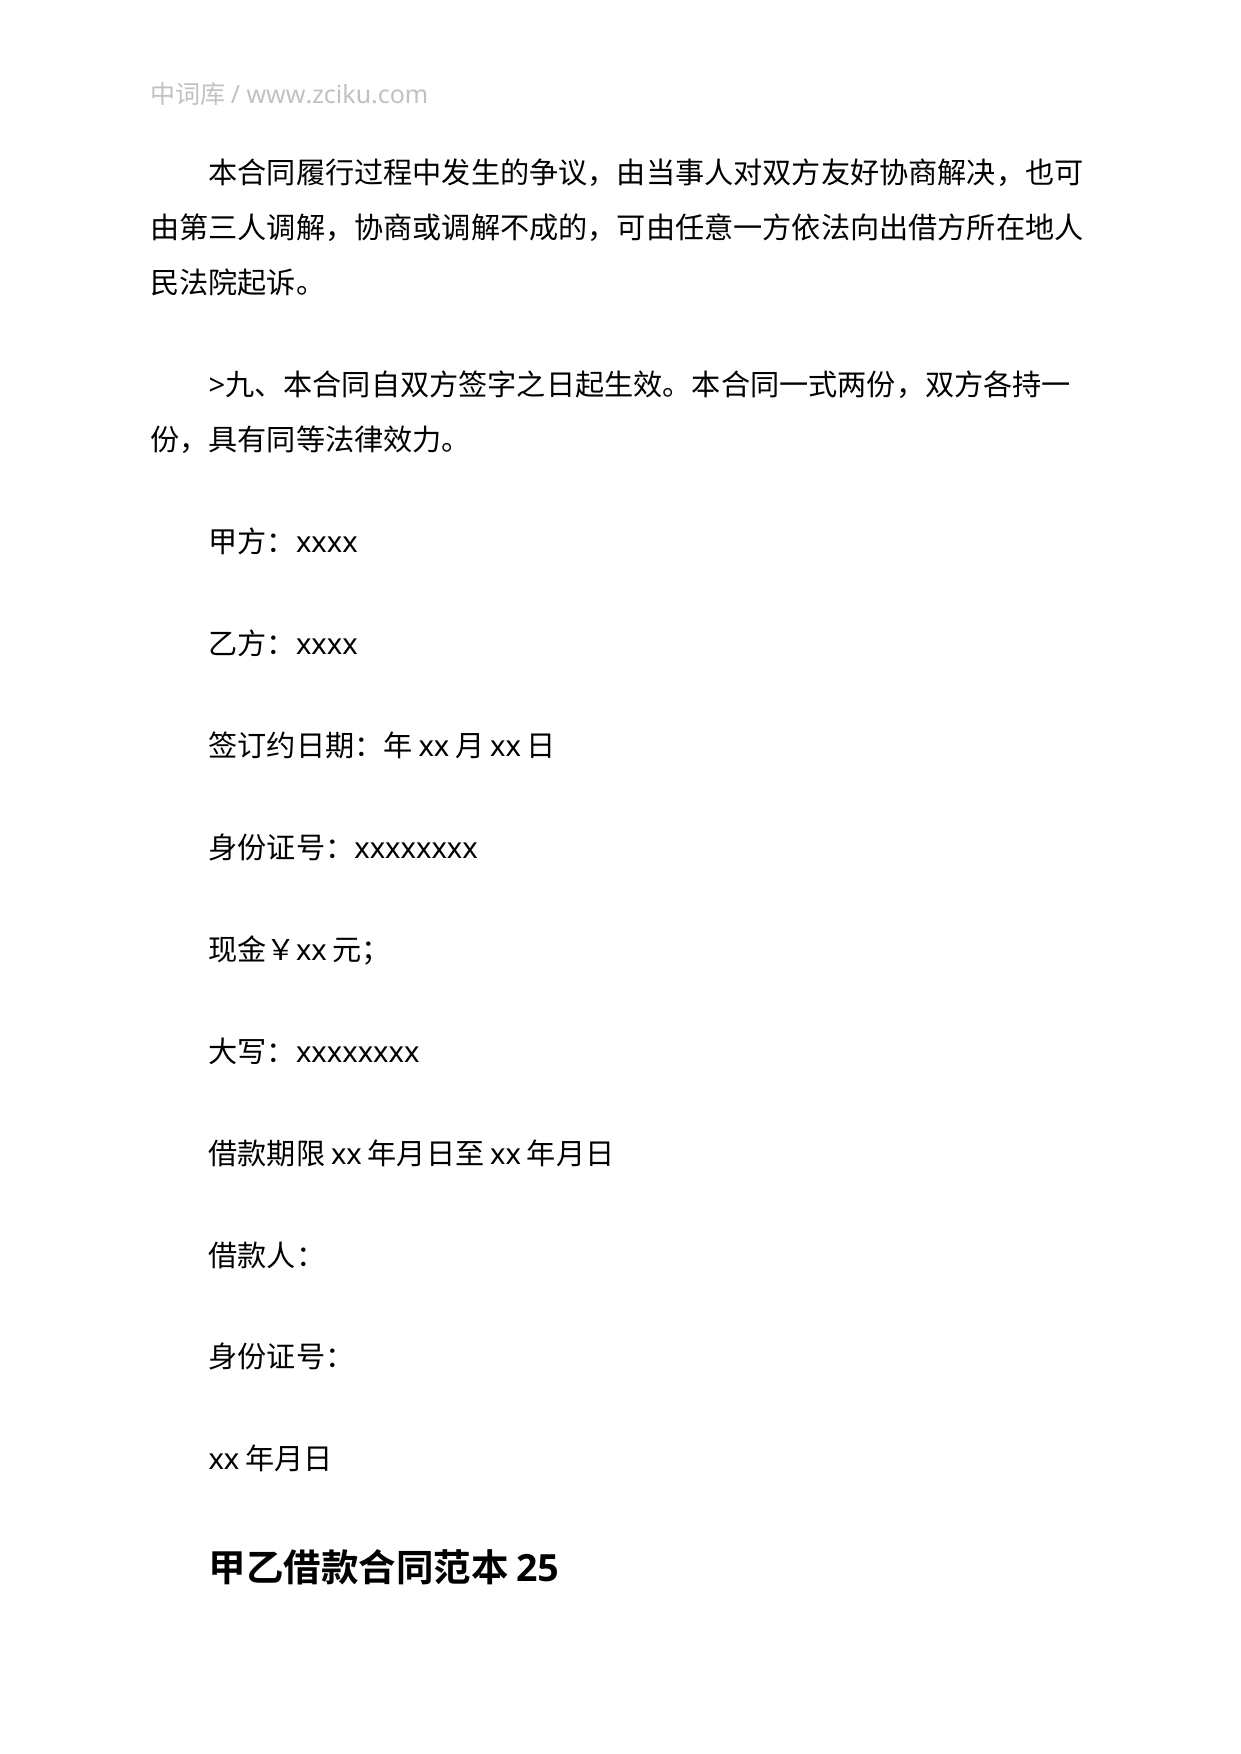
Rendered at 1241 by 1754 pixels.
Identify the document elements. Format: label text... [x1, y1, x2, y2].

text 身份证号：xxxxxxxx [150, 824, 1090, 867]
text 大写：xxxxxxxx [150, 1028, 1090, 1071]
text 甲方：xxxx [150, 518, 1090, 561]
text >九、本合同自双方签字之日起生效。本合同一式两份，双方各持一份，具有同等法律效力。 [150, 362, 1090, 459]
text 乙方：xxxx [150, 620, 1090, 663]
text 借款期限xx年月日至xx年月日 [150, 1130, 1090, 1173]
text xx年月日 [150, 1436, 1090, 1478]
text 身份证号： [150, 1334, 1090, 1376]
text 甲乙借款合同范本25 [150, 1538, 1090, 1592]
text 签订约日期：年xx月xx日 [150, 722, 1090, 765]
text 本合同履行过程中发生的争议，由当事人对双方友好协商解决，也可由第三人调解，协商或调解不成的，可由任意一方依法向出借方所在地人民法院起诉。 [150, 150, 1090, 302]
text 现金￥xx元； [150, 926, 1090, 969]
text 借款人： [150, 1232, 1090, 1274]
